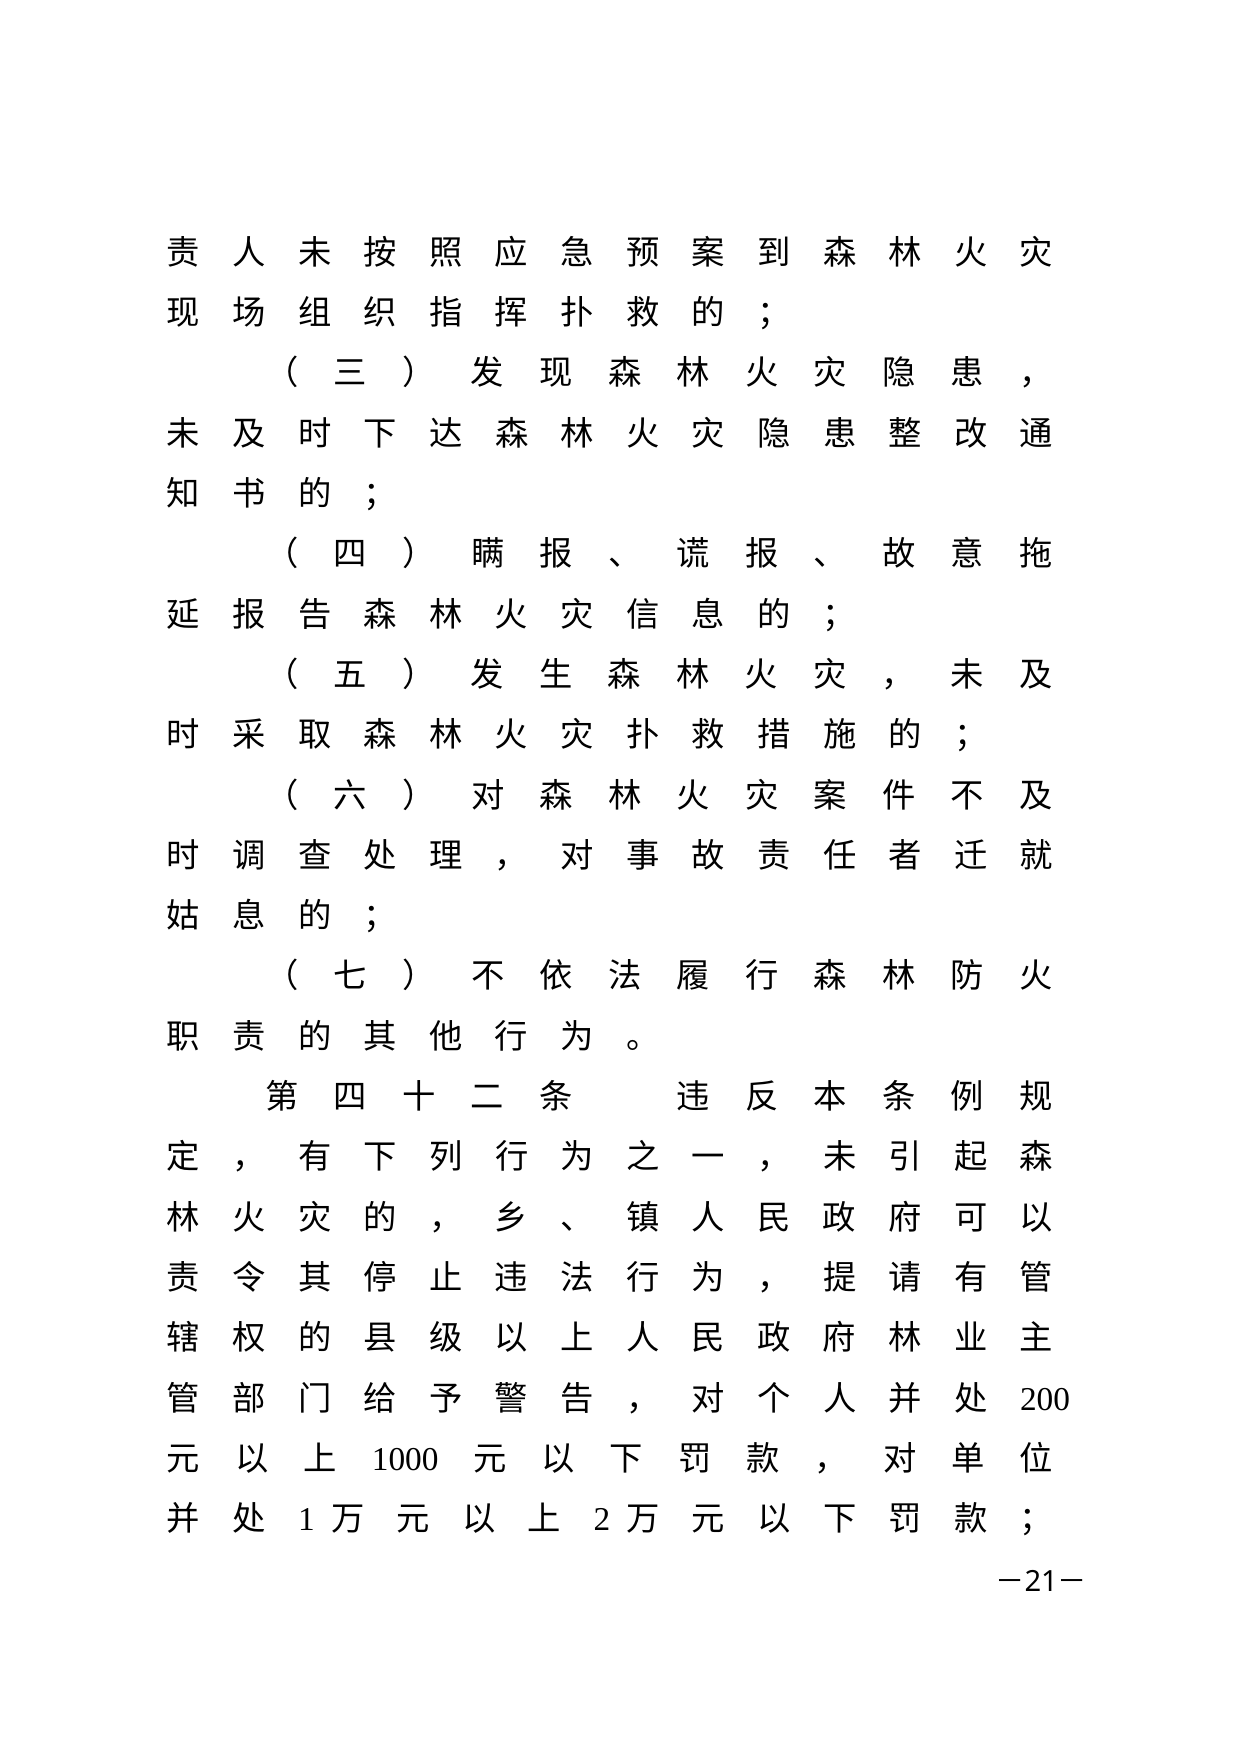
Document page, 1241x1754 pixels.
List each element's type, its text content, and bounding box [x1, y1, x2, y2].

text （五）发生森林火灾，未及时采取森林火灾扑救措施的； [167, 642, 1085, 762]
text （六）对森林火灾案件不及时调查处理，对事故责任者迁就姑息的； [167, 762, 1085, 943]
text （二）发生森林火灾后，负责人未按照应急预案到森林火灾现场组织指挥扑救的； [167, 219, 1085, 340]
text （四）瞒报、谎报、故意拖延报告森林火灾信息的； [167, 521, 1085, 642]
text （七）不依法履行森林防火职责的其他行为。 [167, 943, 1085, 1064]
text （三）发现森林火灾隐患，未及时下达森林火灾隐患整改通知书的； [167, 340, 1085, 521]
